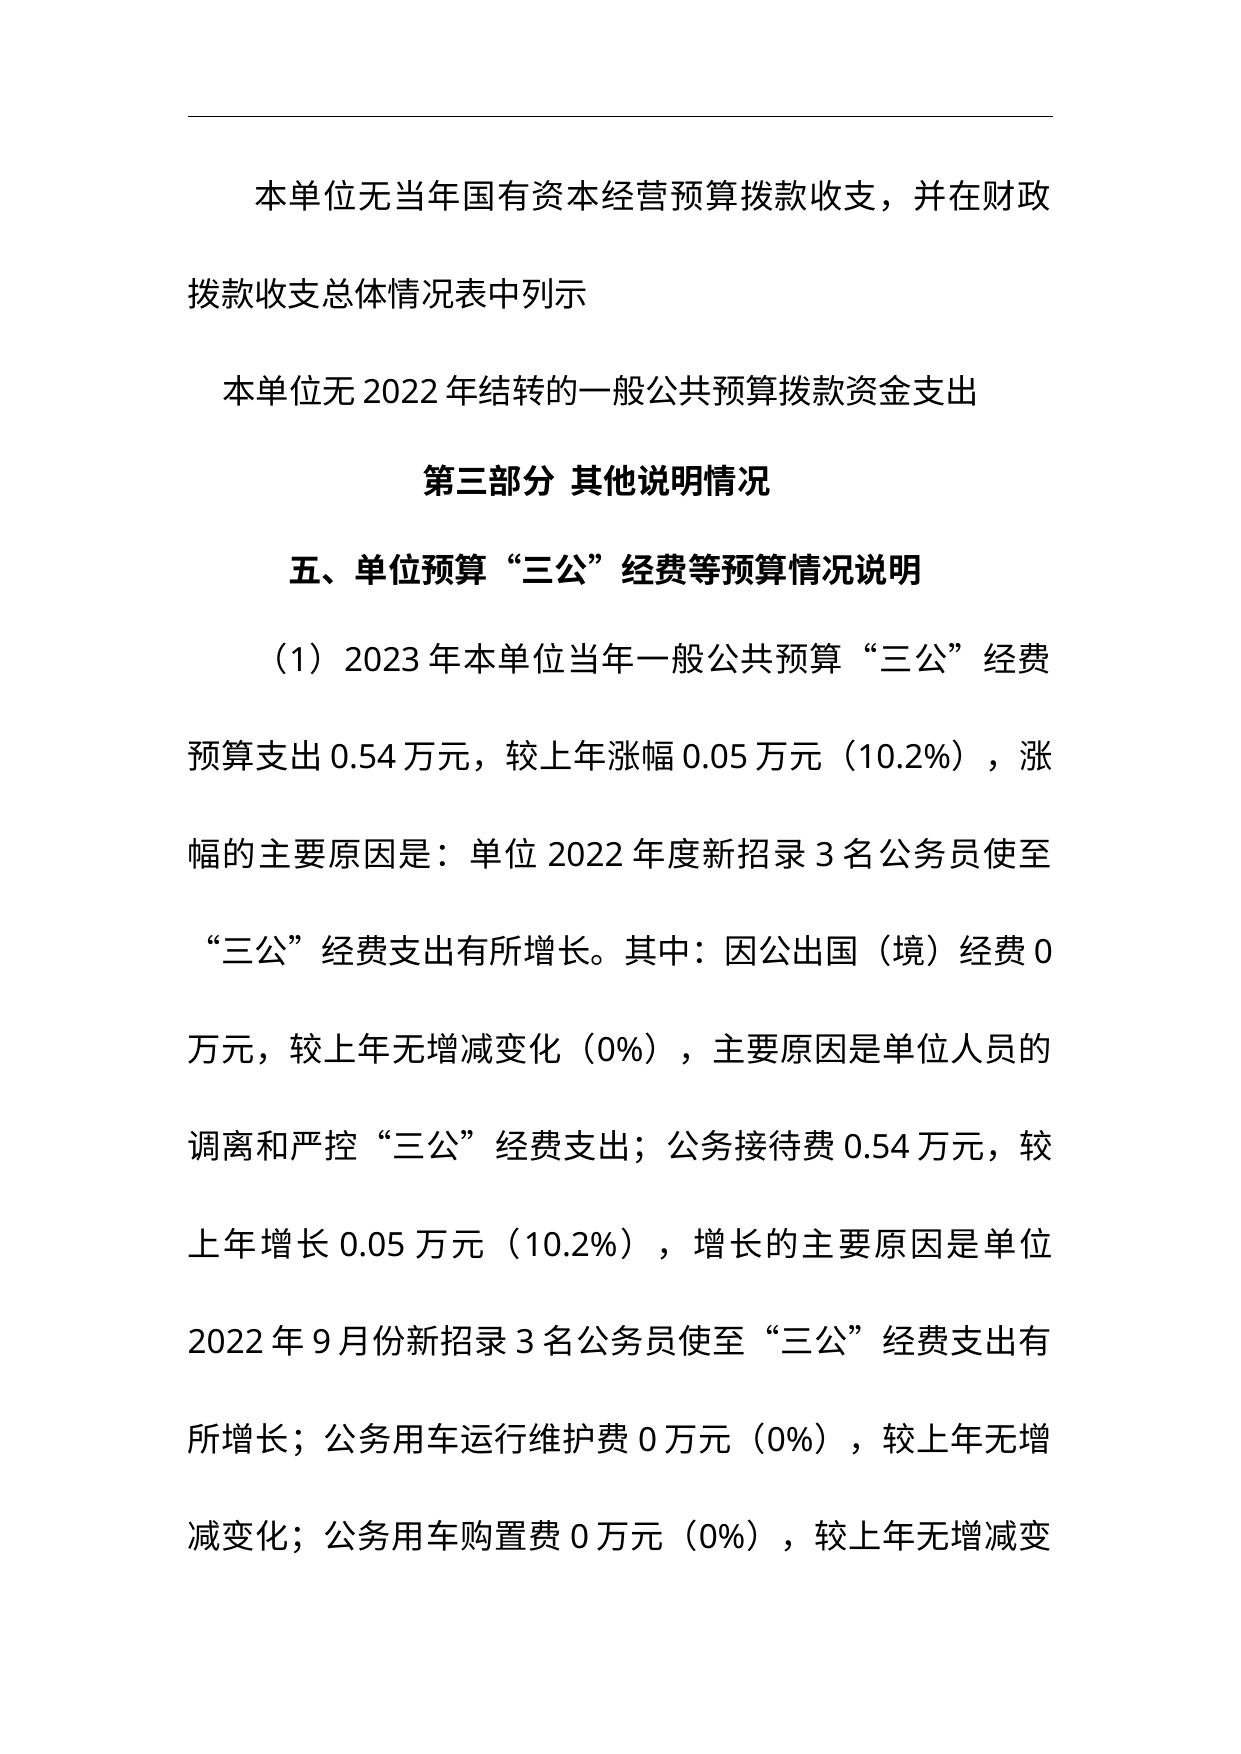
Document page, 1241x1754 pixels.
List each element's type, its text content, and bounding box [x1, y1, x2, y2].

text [187, 624, 1053, 1567]
text 本单位无当年国有资本经营预算拨款收支，并在财政拨款收支总体情况表中列示 本单位无2022年结转的一般公共预算拨款资金支出 [187, 162, 1053, 422]
text 第三部分 其他说明情况 [187, 446, 1053, 511]
text 五、单位预算“三公”经费等预算情况说明 [187, 535, 1053, 600]
